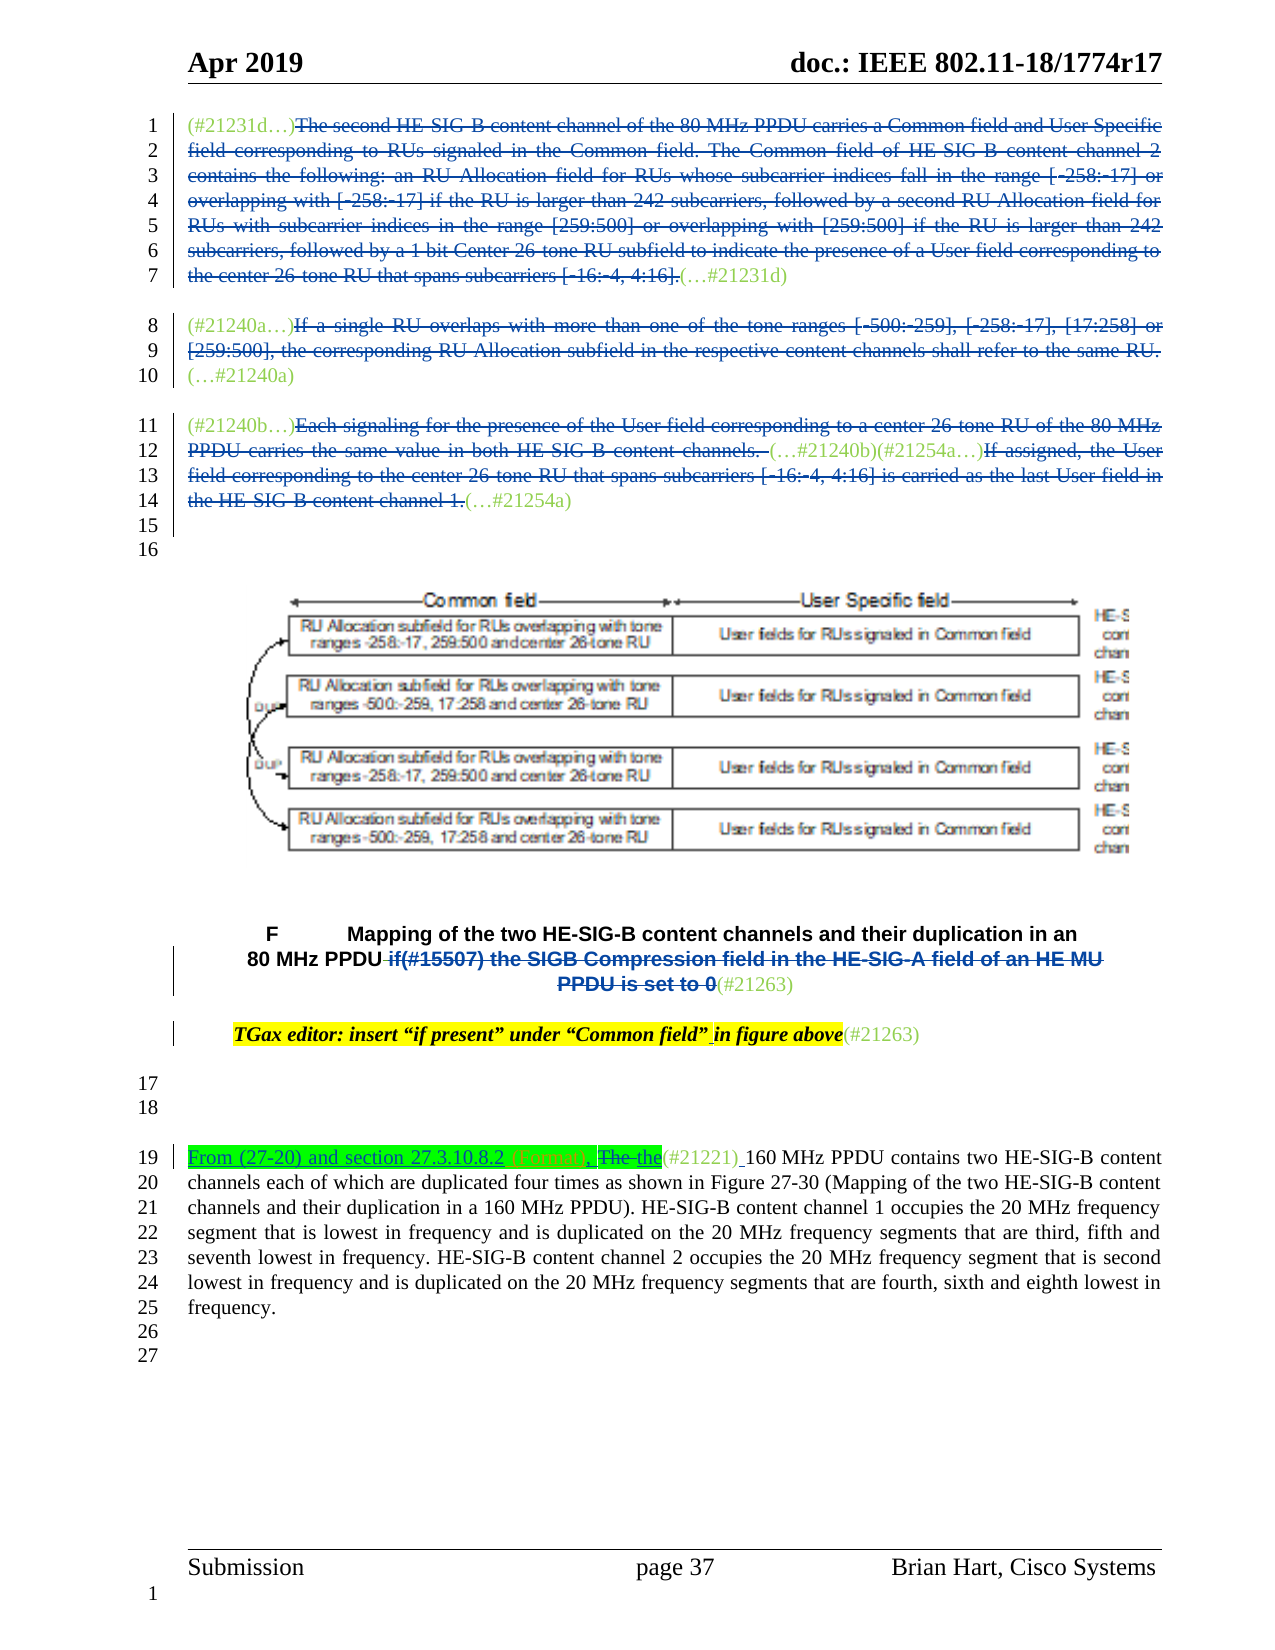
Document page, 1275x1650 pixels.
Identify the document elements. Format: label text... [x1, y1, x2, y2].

text (#21231d…)(…#21231d) [187, 112, 1162, 226]
table_header [221, 561, 1129, 883]
text (#21240b…)(…#21240b)(#21254a…)(…#21254a) [187, 477, 1162, 512]
text (#21221)160 MHz PPDU contains two HE-SIG-B content channels each of which are duplicated four times as shown in Figure 27-30 (Mapping of the two HE-SIG-B content channels and their duplication in a 160 MHz PPDU). HE-SIG-B content channel 1 occupies the 20 MHz frequency segment that is lowest in frequency and is duplicated on the 20 MHz frequency segments that are third, fifth and seventh lowest in frequency. HE-SIG-B content channel 2 occupies the 20 MHz frequency segment that is second lowest in frequency and is duplicated on the 20 MHz frequency segments that are fourth, sixth and eighth lowest in frequency. [187, 1144, 1162, 1319]
text (#21240b…)(…#21240b)(#21254a…)(…#21254a) [187, 412, 1162, 476]
text (#21240a…)(…#21240a) [187, 312, 1162, 387]
table_cell Mapping of the two HE-SIG-B content channels and their duplication in an 80 MHz PPDU(#21263) TGax editor: insert “if present” under “Common field”in figure above(#21263) [221, 884, 1129, 1071]
text (#21231d…)(…#21231d) [187, 227, 1162, 287]
